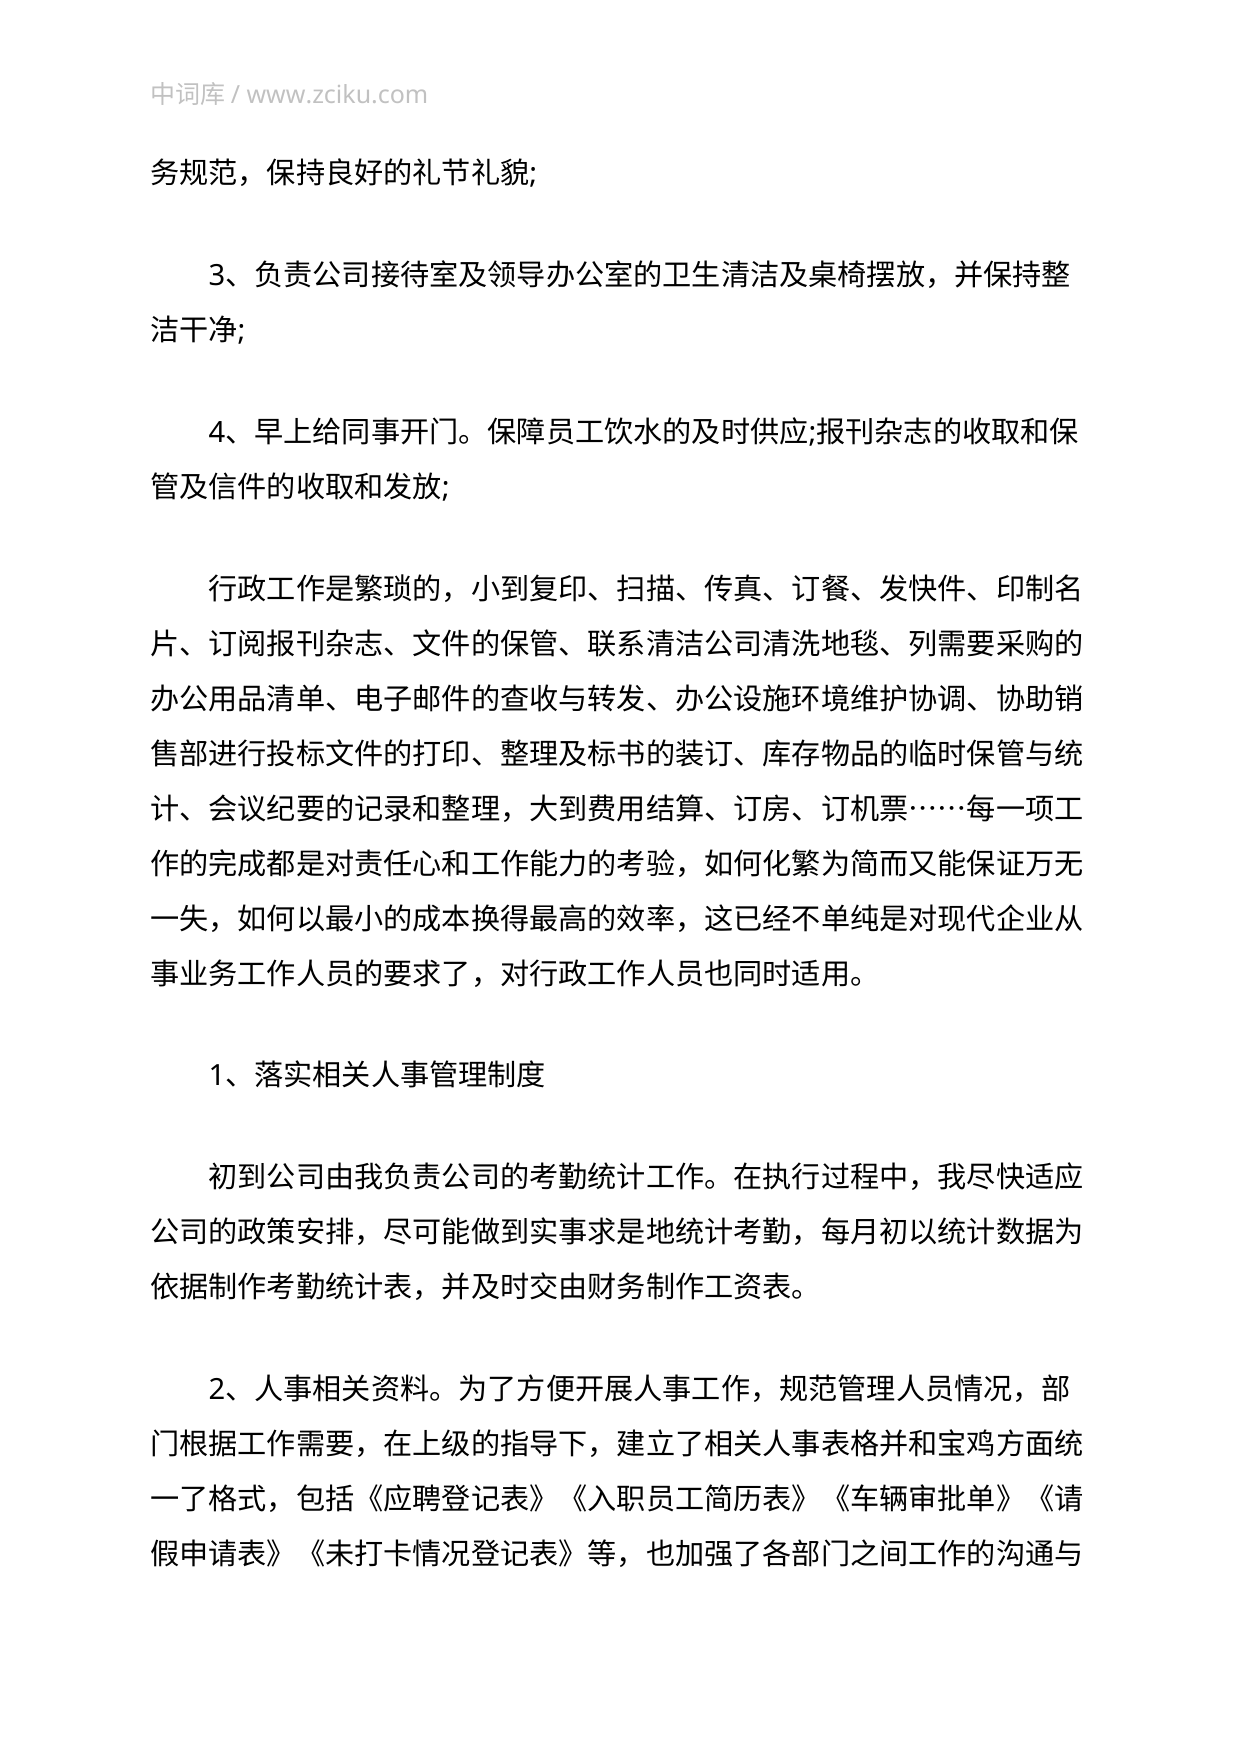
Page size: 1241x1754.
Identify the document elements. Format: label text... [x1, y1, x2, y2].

text 行政工作是繁琐的，小到复印、扫描、传真、订餐、发快件、印制名片、订阅报刊杂志、文件的保管、联系清洁公司清洗地毯、列需要采购的办公用品清单、电子邮件的查收与转发、办公设施环境维护协调、协助销售部进行投标文件的打印、整理及标书的装订、库存物品的临时保管与统计、会议纪要的记录和整理，大到费用结算、订房、订机票……每一项工作的完成都是对责任心和工作能力的考验，如何化繁为简而又能保证万无一失，如何以最小的成本换得最高的效率，这已经不单纯是对现代企业从事业务工作人员的要求了，对行政工作人员也同时适用。 [150, 566, 1090, 992]
text 初到公司由我负责公司的考勤统计工作。在执行过程中，我尽快适应公司的政策安排，尽可能做到实事求是地统计考勤，每月初以统计数据为依据制作考勤统计表，并及时交由财务制作工资表。 [150, 1154, 1090, 1306]
text 1、落实相关人事管理制度 [150, 1052, 1090, 1094]
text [150, 150, 1090, 192]
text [150, 1366, 1090, 1573]
text 4、早上给同事开门。保障员工饮水的及时供应;报刊杂志的收取和保管及信件的收取和发放; [150, 409, 1090, 506]
text 3、负责公司接待室及领导办公室的卫生清洁及桌椅摆放，并保持整洁干净; [150, 252, 1090, 349]
